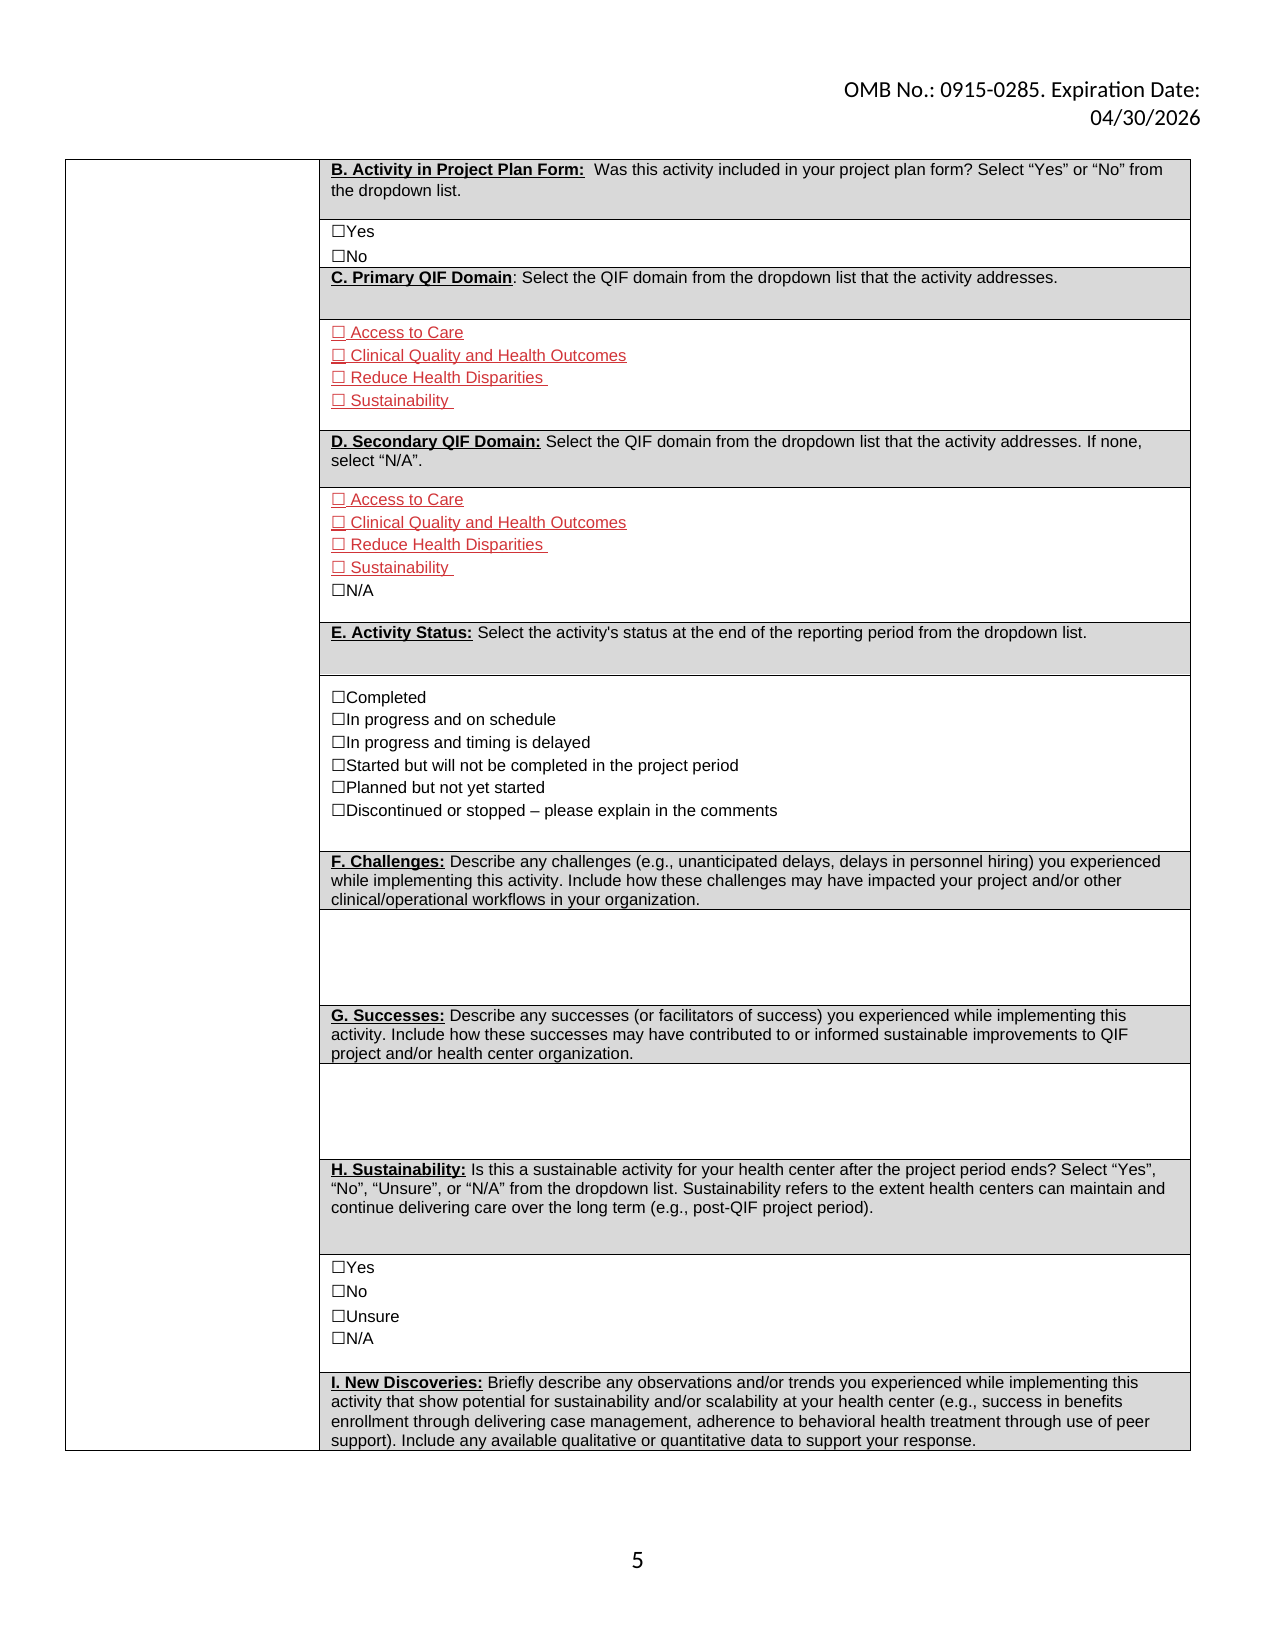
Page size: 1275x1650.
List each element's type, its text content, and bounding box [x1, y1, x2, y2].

table_cell D. Secondary QIF Domain: Select the QIF domain from the dropdown list that the activity addresses. If none, select “N/A”. [320, 431, 1190, 487]
table_cell C. Primary QIF Domain: Select the QIF domain from the dropdown list that the activity addresses. [320, 268, 1190, 319]
table_cell ​​☐​ Access to Care ​​☐​ Clinical Quality and Health Outcomes ​​☐​ Reduce Health Disparities ​​☐​ Sustainability [320, 320, 1190, 430]
table_cell H. Sustainability: Is this a sustainable activity for your health center after the project period ends? Select “Yes”, “No”, “Unsure”, or “N/A” from the dropdown list. Sustainability refers to the extent health centers can maintain and continue delivering care over the long term (e.g., post-QIF project period). [320, 1160, 1190, 1254]
table_cell Yes No [320, 220, 1190, 267]
table_cell ​​☐​ Access to Care ​​☐​ Clinical Quality and Health Outcomes ​​☐​ Reduce Health Disparities ​​☐​ Sustainability N/A [320, 488, 1190, 622]
table_cell [320, 910, 1190, 1005]
table_cell E. Activity Status: Select the activity's status at the end of the reporting period from the dropdown list. [320, 623, 1190, 674]
table_cell [320, 1064, 1190, 1159]
table_cell Completed In progress and on schedule In progress and timing is delayed Started but will not be completed in the project period Planned but not yet started Discontinued or stopped – please explain in the comments [320, 676, 1190, 851]
table_cell B. Activity in Project Plan Form: Was this activity included in your project plan form? Select “Yes” or “No” from the dropdown list. [320, 160, 1190, 219]
table_cell G. Successes: Describe any successes (or facilitators of success) you experienced while implementing this activity. Include how these successes may have contributed to or informed sustainable improvements to QIF project and/or health center organization. [320, 1006, 1190, 1063]
table_cell Yes No Unsure N/A [320, 1255, 1190, 1372]
table_cell F. Challenges: Describe any challenges (e.g., unanticipated delays, delays in personnel hiring) you experienced while implementing this activity. Include how these challenges may have impacted your project and/or other clinical/operational workflows in your organization. [320, 852, 1190, 909]
table_cell I. New Discoveries: Briefly describe any observations and/or trends you experienced while implementing this activity that show potential for sustainability and/or scalability at your health center (e.g., success in benefits enrollment through delivering case management, adherence to behavioral health treatment through use of peer support). Include any available qualitative or quantitative data to support your response. [320, 1373, 1190, 1450]
